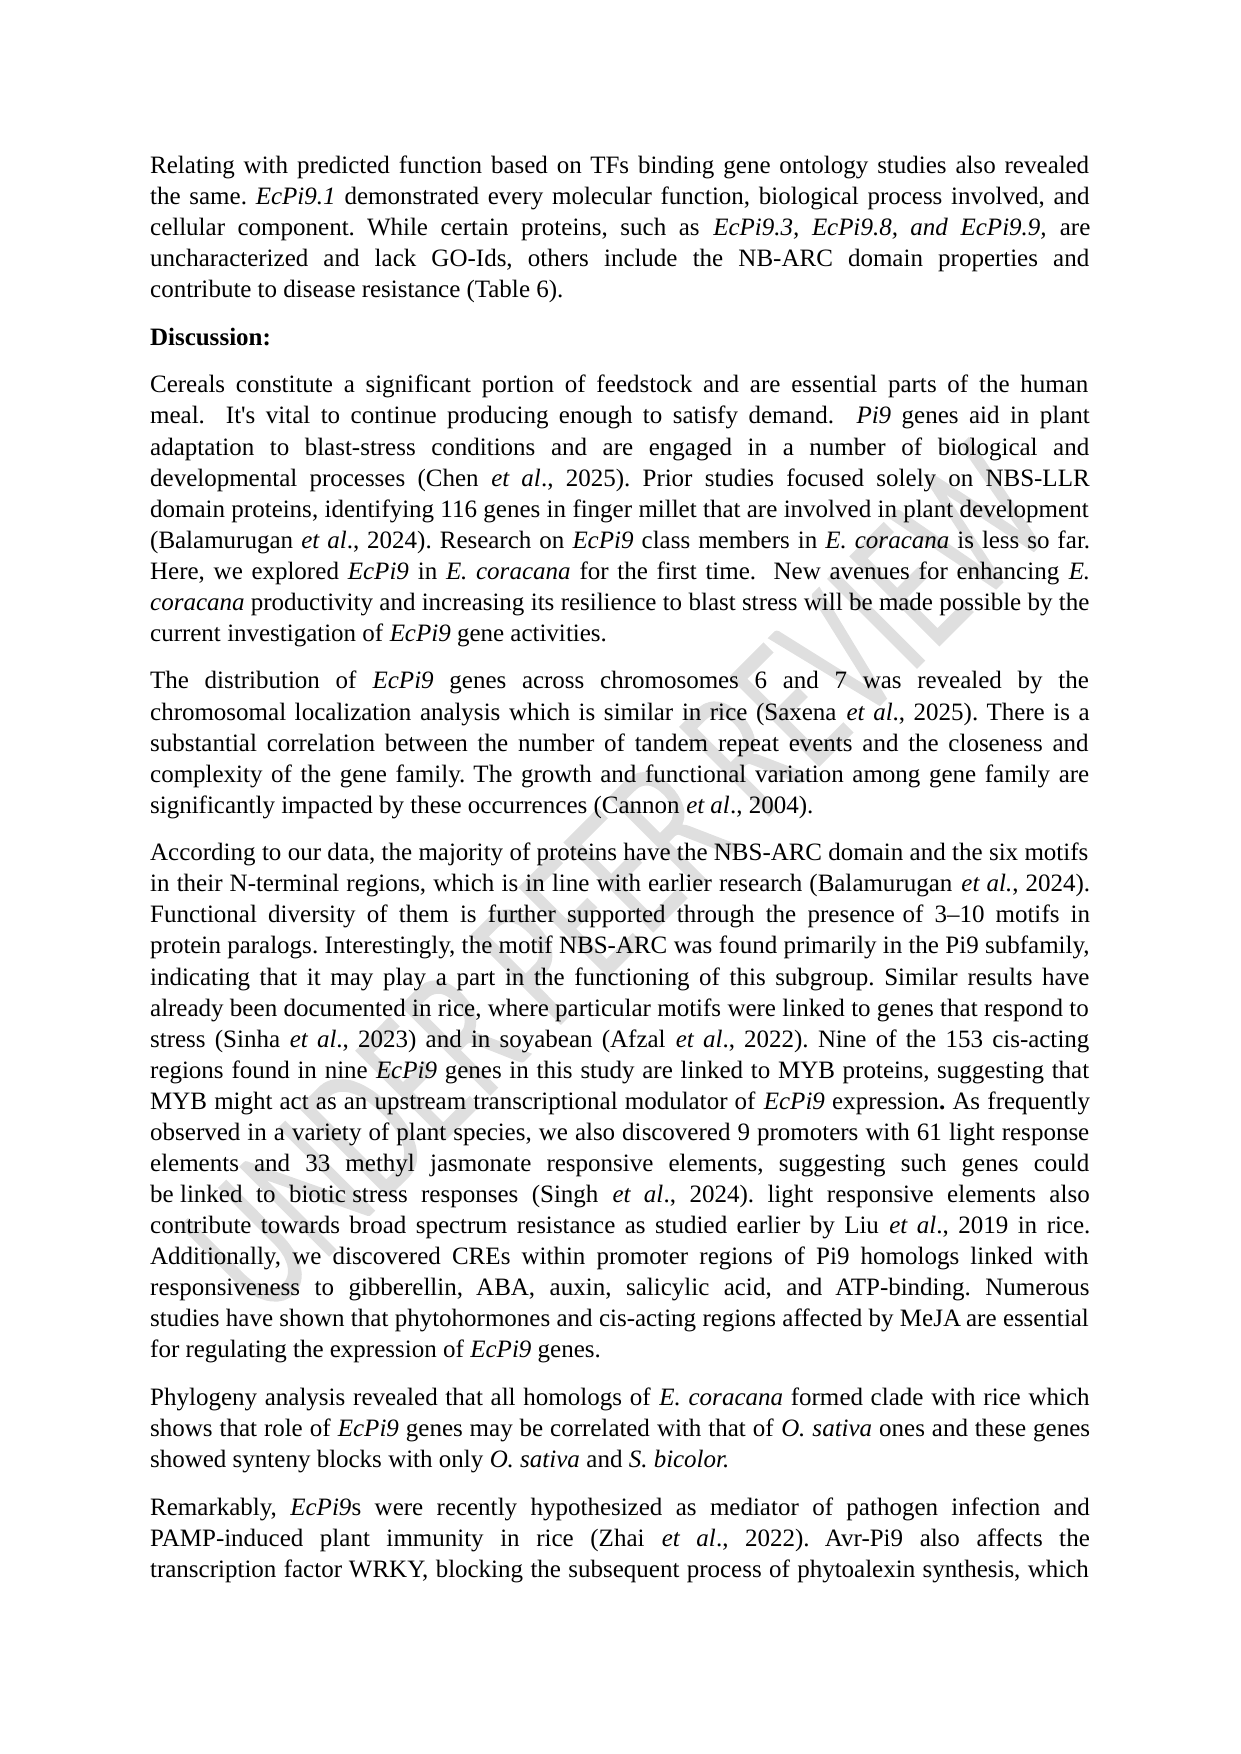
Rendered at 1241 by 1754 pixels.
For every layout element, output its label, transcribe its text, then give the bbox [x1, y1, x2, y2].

text The distribution of EcPi9 genes across chromosomes 6 and 7 was revealed by the chromosomal localization analysis which is similar in rice (Saxena et al., 2025). There is a substantial correlation between the number of tandem repeat events and the closeness and complexity of the gene family. The growth and functional variation among gene family are significantly impacted by these occurrences (Cannon et al., 2004). [150, 666, 1090, 818]
text Relating with predicted function based on TFs binding gene ontology studies also revealed the same. EcPi9.1 demonstrated every molecular function, biological process involved, and cellular component. While certain proteins, such as EcPi9.3, EcPi9.8, and EcPi9.9, are uncharacterized and lack GO-Ids, others include the NB-ARC domain properties and contribute to disease resistance (Table 6). [150, 150, 1090, 303]
text According to our data, the majority of proteins have the NBS-ARC domain and the six motifs in their N-terminal regions, which is in line with earlier research (Balamurugan et al., 2024). Functional diversity of them is further supported through the presence of 3–10 motifs in protein paralogs. Interestingly, the motif NBS-ARC was found primarily in the Pi9 subfamily, indicating that it may play a part in the functioning of this subgroup. Similar results have already been documented in rice, where particular motifs were linked to genes that respond to stress (Sinha et al., 2023) and in soyabean (Afzal et al., 2022). Nine of the 153 cis-acting regions found in nine EcPi9 genes in this study are linked to MYB proteins, suggesting that MYB might act as an upstream transcriptional modulator of EcPi9 expression. As frequently observed in a variety of plant species, we also discovered 9 promoters with 61 light response elements and 33 methyl jasmonate responsive elements, suggesting such genes could be linked to biotic stress responses (Singh et al., 2024). light responsive elements also contribute towards broad spectrum resistance as studied earlier by Liu et al., 2019 in rice. Additionally, we discovered CREs within promoter regions of Pi9 homologs linked with responsiveness to gibberellin, ABA, auxin, salicylic acid, and ATP-binding. Numerous studies have shown that phytohormones and cis-acting regions affected by MeJA are essential for regulating the expression of EcPi9 genes. [150, 837, 1090, 1363]
text Cereals constitute a significant portion of feedstock and are essential parts of the human meal. It's vital to continue producing enough to satisfy demand. Pi9 genes aid in plant adaptation to blast-stress conditions and are engaged in a number of biological and developmental processes (Chen et al., 2025). Prior studies focused solely on NBS-LLR domain proteins, identifying 116 genes in finger millet that are involved in plant development (Balamurugan et al., 2024). Research on EcPi9 class members in E. coracana is less so far. Here, we explored EcPi9 in E. coracana for the first time. New avenues for enhancing E. coracana productivity and increasing its resilience to blast stress will be made possible by the current investigation of EcPi9 gene activities. [150, 369, 1090, 647]
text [150, 1492, 1090, 1582]
text Discussion: [150, 322, 1090, 351]
text Phylogeny analysis revealed that all homologs of E. coracana formed clade with rice which shows that role of EcPi9 genes may be correlated with that of O. sativa ones and these genes showed synteny blocks with only O. sativa and S. bicolor. [150, 1382, 1090, 1473]
